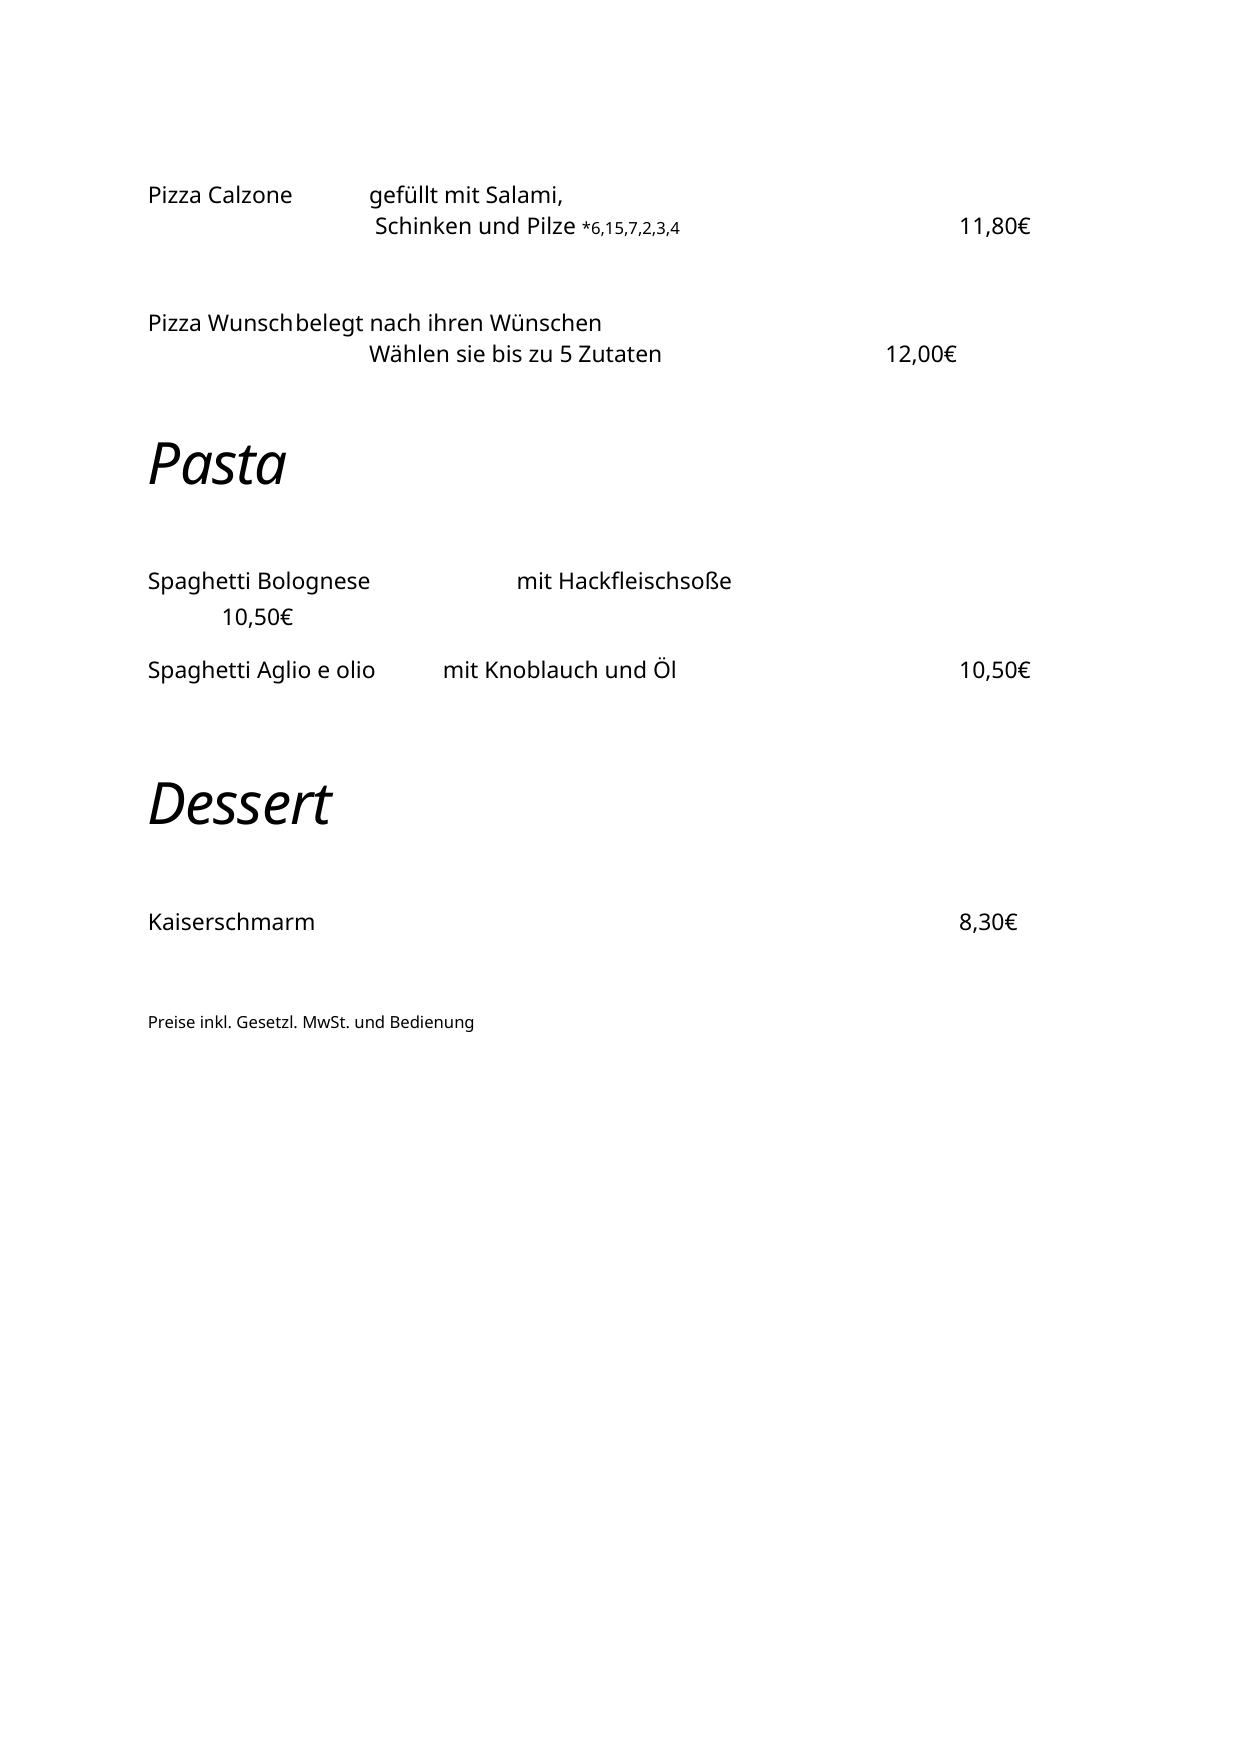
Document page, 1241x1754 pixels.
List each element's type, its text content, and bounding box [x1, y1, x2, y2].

text Pizza Calzone gefüllt mit Salami, [148, 179, 1093, 210]
text Spaghetti Bolognese mit Hackfleischsoße 10,50€ [148, 565, 1093, 632]
text Spaghetti Aglio e olio mit Knoblauch und Öl 10,50€ [148, 653, 1093, 685]
title Pasta [148, 422, 1093, 501]
text Pizza Wunsch belegt nach ihren Wünschen [148, 307, 1093, 338]
text Wählen sie bis zu 5 Zutaten 12,00€ [148, 338, 1093, 369]
text Preise inkl. Gesetzl. MwSt. und Bedienung [148, 1011, 1093, 1033]
text Schinken und Pilze *6,15,7,2,3,4 11,80€ [295, 210, 1093, 241]
title Dessert [148, 762, 1093, 841]
text Kaiserschmarm 8,30€ [148, 906, 1093, 937]
